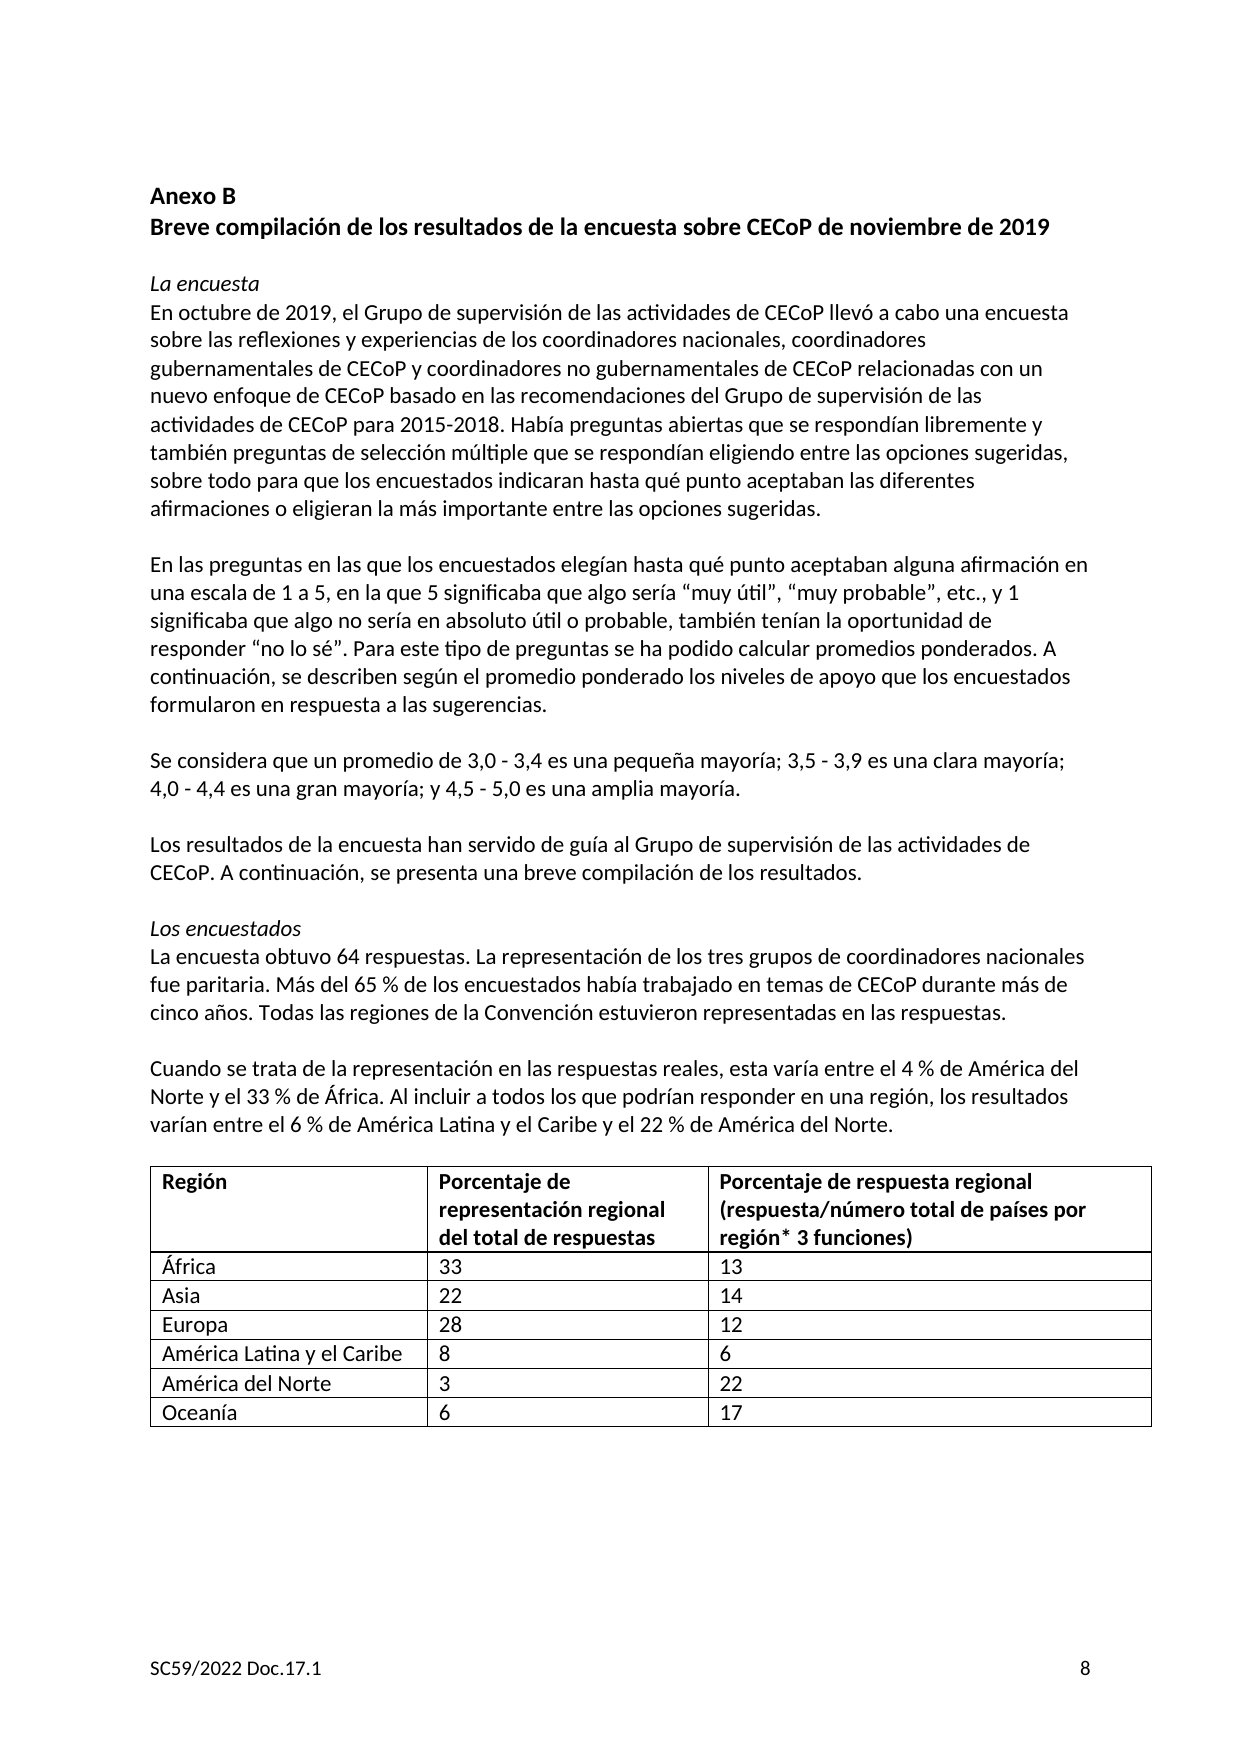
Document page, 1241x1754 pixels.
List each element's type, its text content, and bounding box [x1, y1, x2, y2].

table_cell 22 [428, 1281, 708, 1309]
table_cell 33 [428, 1253, 708, 1280]
text Se considera que un promedio de 3,0 - 3,4 es una pequeña mayoría; 3,5 - 3,9 es una clara mayoría; 4,0 - 4,4 es una gran mayoría; y 4,5 - 5,0 es una amplia mayoría. [150, 746, 1090, 802]
text Cuando se trata de la representación en las respuestas reales, esta varía entre el 4 % de América del Norte y el 33 % de África. Al incluir a todos los que podrían responder en una región, los resultados varían entre el 6 % de América Latina y el Caribe y el 22 % de América del Norte. [150, 1054, 1090, 1138]
text Breve compilación de los resultados de la encuesta sobre CECoP de noviembre de 2019 [150, 211, 1090, 242]
table_header Porcentaje de representación regional del total de respuestas [428, 1167, 708, 1251]
text Los encuestados [150, 914, 1090, 942]
text Los resultados de la encuesta han servido de guía al Grupo de supervisión de las actividades de CECoP. A continuación, se presenta una breve compilación de los resultados. [150, 830, 1090, 886]
table_cell Asia [151, 1281, 427, 1309]
text En las preguntas en las que los encuestados elegían hasta qué punto aceptaban alguna afirmación en una escala de 1 a 5, en la que 5 significaba que algo sería “muy útil”, “muy probable”, etc., y 1 significaba que algo no sería en absoluto útil o probable, también tenían la oportunidad de responder “no lo sé”. Para este tipo de preguntas se ha podido calcular promedios ponderados. A continuación, se describen según el promedio ponderado los niveles de apoyo que los encuestados formularon en respuesta a las sugerencias. [150, 550, 1090, 718]
table_cell África [151, 1253, 427, 1280]
text La encuesta [150, 269, 1090, 298]
table_cell América del Norte [151, 1369, 427, 1397]
table_cell 13 [709, 1253, 1151, 1280]
table_cell 17 [709, 1398, 1151, 1426]
text En octubre de 2019, el Grupo de supervisión de las actividades de CECoP llevó a cabo una encuesta sobre las reflexiones y experiencias de los coordinadores nacionales, coordinadores gubernamentales de CECoP y coordinadores no gubernamentales de CECoP relacionadas con un nuevo enfoque de CECoP basado en las recomendaciones del Grupo de supervisión de las actividades de CECoP para 2015-2018. Había preguntas abiertas que se respondían libremente y también preguntas de selección múltiple que se respondían eligiendo entre las opciones sugeridas, sobre todo para que los encuestados indicaran hasta qué punto aceptaban las diferentes afirmaciones o eligieran la más importante entre las opciones sugeridas. [150, 298, 1090, 522]
table_header Porcentaje de respuesta regional (respuesta/número total de países por región* 3 funciones) [709, 1167, 1151, 1251]
table_cell Oceanía [151, 1398, 427, 1426]
table_cell 6 [709, 1340, 1151, 1368]
table_cell 14 [709, 1281, 1151, 1309]
table_cell 8 [428, 1340, 708, 1368]
text La encuesta obtuvo 64 respuestas. La representación de los tres grupos de coordinadores nacionales fue paritaria. Más del 65 % de los encuestados había trabajado en temas de CECoP durante más de cinco años. Todas las regiones de la Convención estuvieron representadas en las respuestas. [150, 942, 1090, 1026]
table_cell 28 [428, 1311, 708, 1338]
table_cell 12 [709, 1311, 1151, 1338]
table_cell América Latina y el Caribe [151, 1340, 427, 1368]
table_cell Europa [151, 1311, 427, 1338]
table_cell 6 [428, 1398, 708, 1426]
table_header Región [151, 1167, 427, 1251]
table_cell 3 [428, 1369, 708, 1397]
text Anexo B [150, 181, 1090, 211]
table_cell 22 [709, 1369, 1151, 1397]
